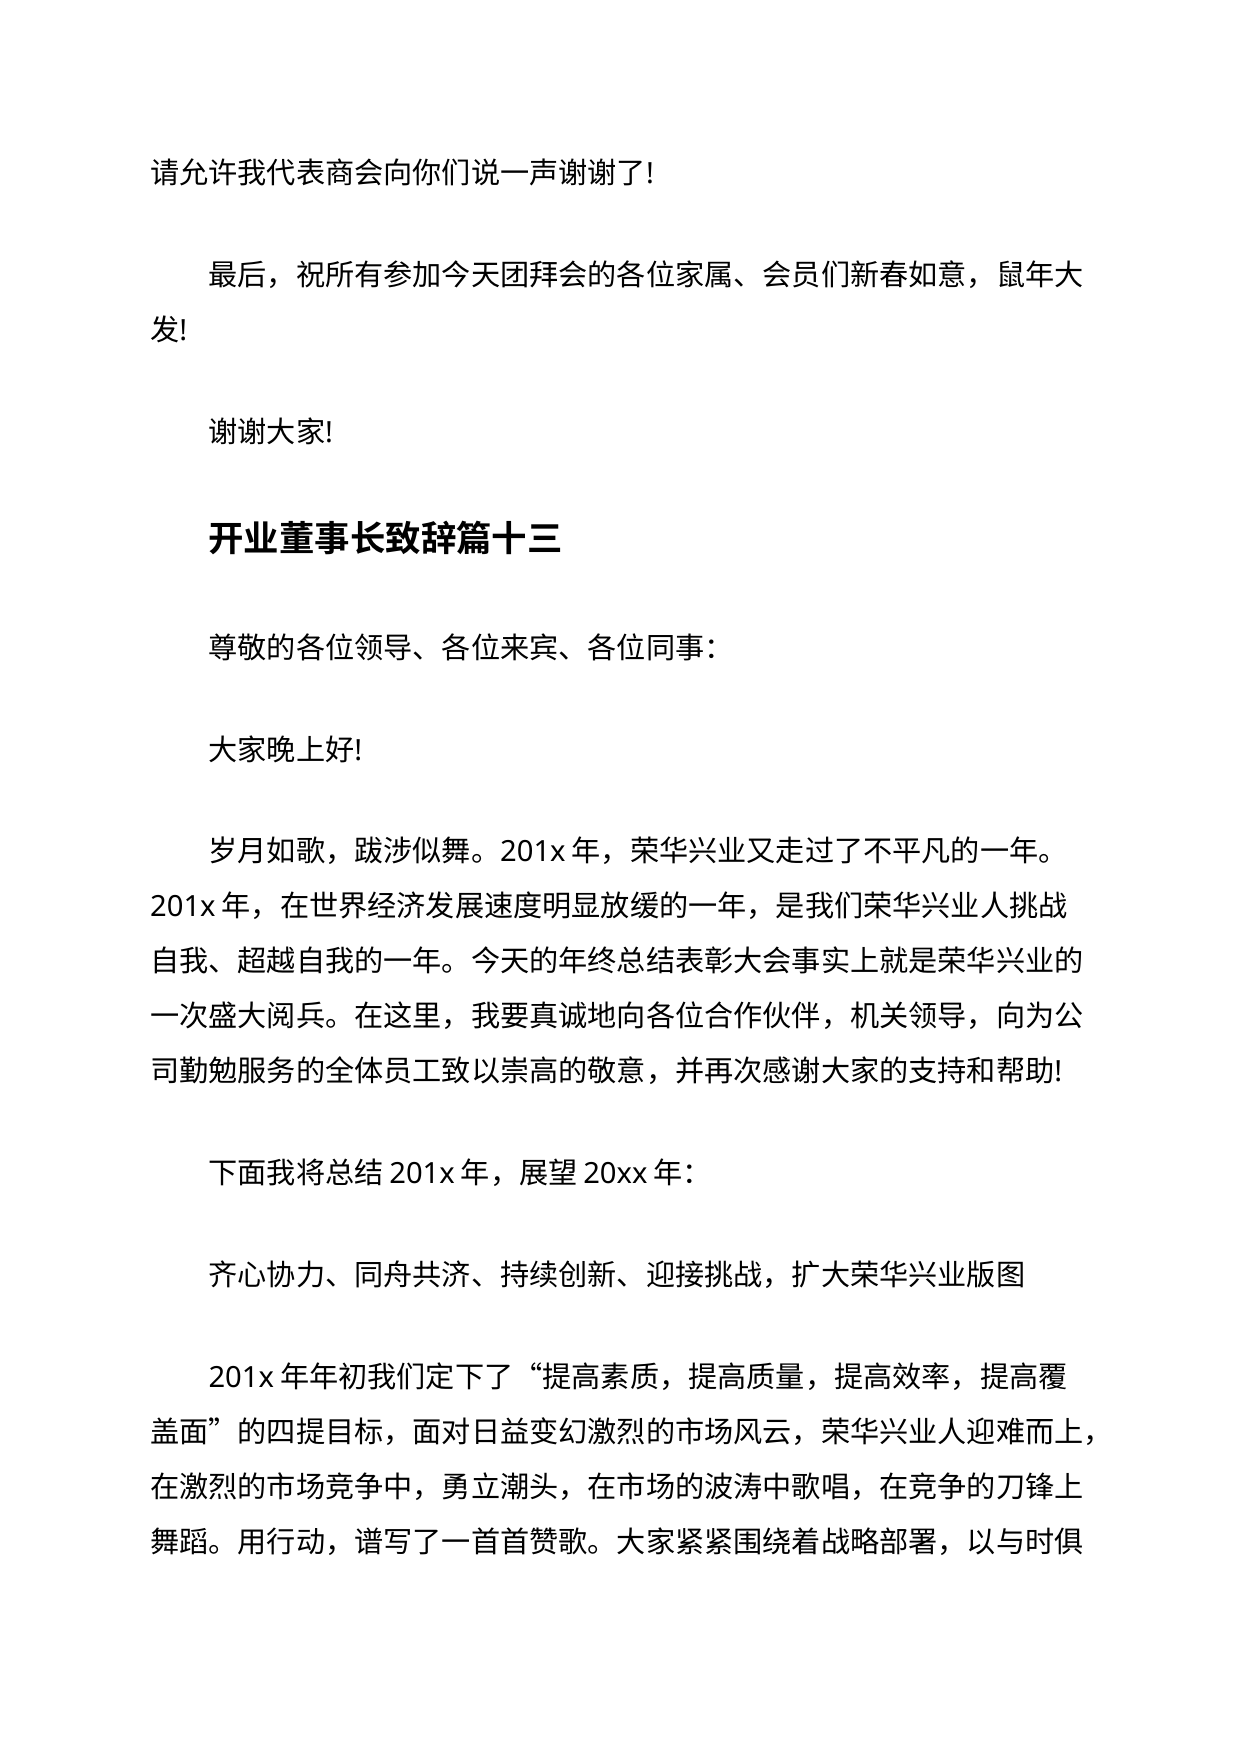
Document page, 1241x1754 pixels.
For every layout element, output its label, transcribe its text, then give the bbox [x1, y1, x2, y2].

text 大家晚上好! [150, 726, 1090, 768]
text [150, 1353, 1090, 1561]
text 岁月如歌，跋涉似舞。201x年，荣华兴业又走过了不平凡的一年。201x年，在世界经济发展速度明显放缓的一年，是我们荣华兴业人挑战自我、超越自我的一年。今天的年终总结表彰大会事实上就是荣华兴业的一次盛大阅兵。在这里，我要真诚地向各位合作伙伴，机关领导，向为公司勤勉服务的全体员工致以崇高的敬意，并再次感谢大家的支持和帮助! [150, 828, 1090, 1090]
text 最后，祝所有参加今天团拜会的各位家属、会员们新春如意，鼠年大发! [150, 252, 1090, 349]
text 开业董事长致辞篇十三 [150, 511, 1090, 562]
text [150, 150, 1090, 192]
text 谢谢大家! [150, 409, 1090, 451]
text 尊敬的各位领导、各位来宾、各位同事： [150, 624, 1090, 667]
text 齐心协力、同舟共济、持续创新、迎接挑战，扩大荣华兴业版图 [150, 1252, 1090, 1294]
text 下面我将总结201x年，展望20xx年： [150, 1150, 1090, 1192]
